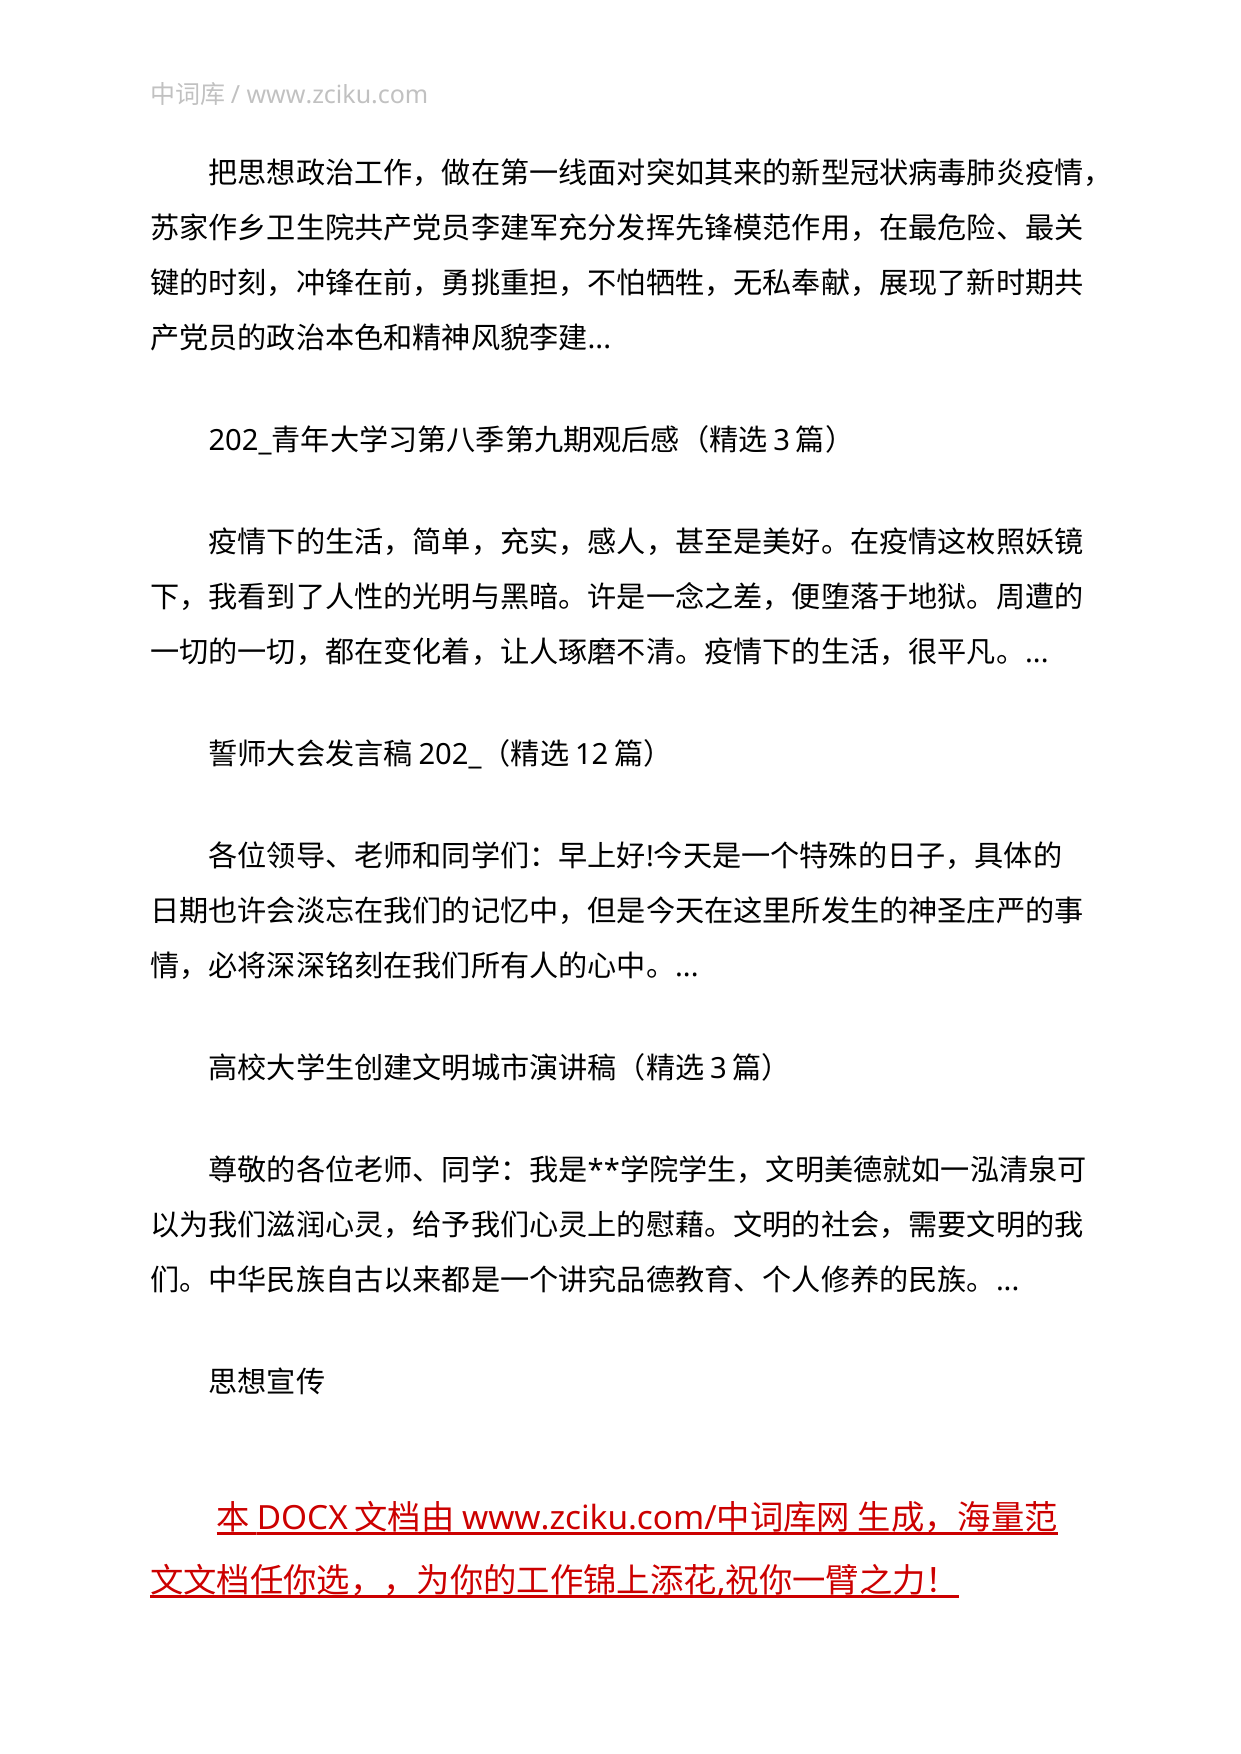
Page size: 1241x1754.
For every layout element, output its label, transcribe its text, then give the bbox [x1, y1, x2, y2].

text 思想宣传 [150, 1358, 1090, 1400]
text 202_青年大学习第八季第九期观后感（精选3篇） [150, 417, 1090, 459]
text 疫情下的生活，简单，充实，感人，甚至是美好。在疫情这枚照妖镜下，我看到了人性的光明与黑暗。许是一念之差，便堕落于地狱。周遭的一切的一切，都在变化着，让人琢磨不清。疫情下的生活，很平凡。... [150, 519, 1090, 671]
text 高校大学生创建文明城市演讲稿（精选3篇） [150, 1044, 1090, 1087]
text 本DOCX文档由 www.zciku.com/中词库网 生成，海量范文文档任你选，，为你的工作锦上添花,祝你一臂之力！ [150, 1491, 1090, 1602]
text 把思想政治工作，做在第一线面对突如其来的新型冠状病毒肺炎疫情，苏家作乡卫生院共产党员李建军充分发挥先锋模范作用，在最危险、最关键的时刻，冲锋在前，勇挑重担，不怕牺牲，无私奉献，展现了新时期共产党员的政治本色和精神风貌李建... [150, 150, 1090, 357]
text 尊敬的各位老师、同学：我是**学院学生，文明美德就如一泓清泉可以为我们滋润心灵，给予我们心灵上的慰藉。文明的社会，需要文明的我们。中华民族自古以来都是一个讲究品德教育、个人修养的民族。... [150, 1146, 1090, 1298]
text 各位领导、老师和同学们：早上好!今天是一个特殊的日子，具体的日期也许会淡忘在我们的记忆中，但是今天在这里所发生的神圣庄严的事情，必将深深铭刻在我们所有人的心中。... [150, 832, 1090, 985]
text 誓师大会发言稿202_（精选12篇） [150, 730, 1090, 773]
